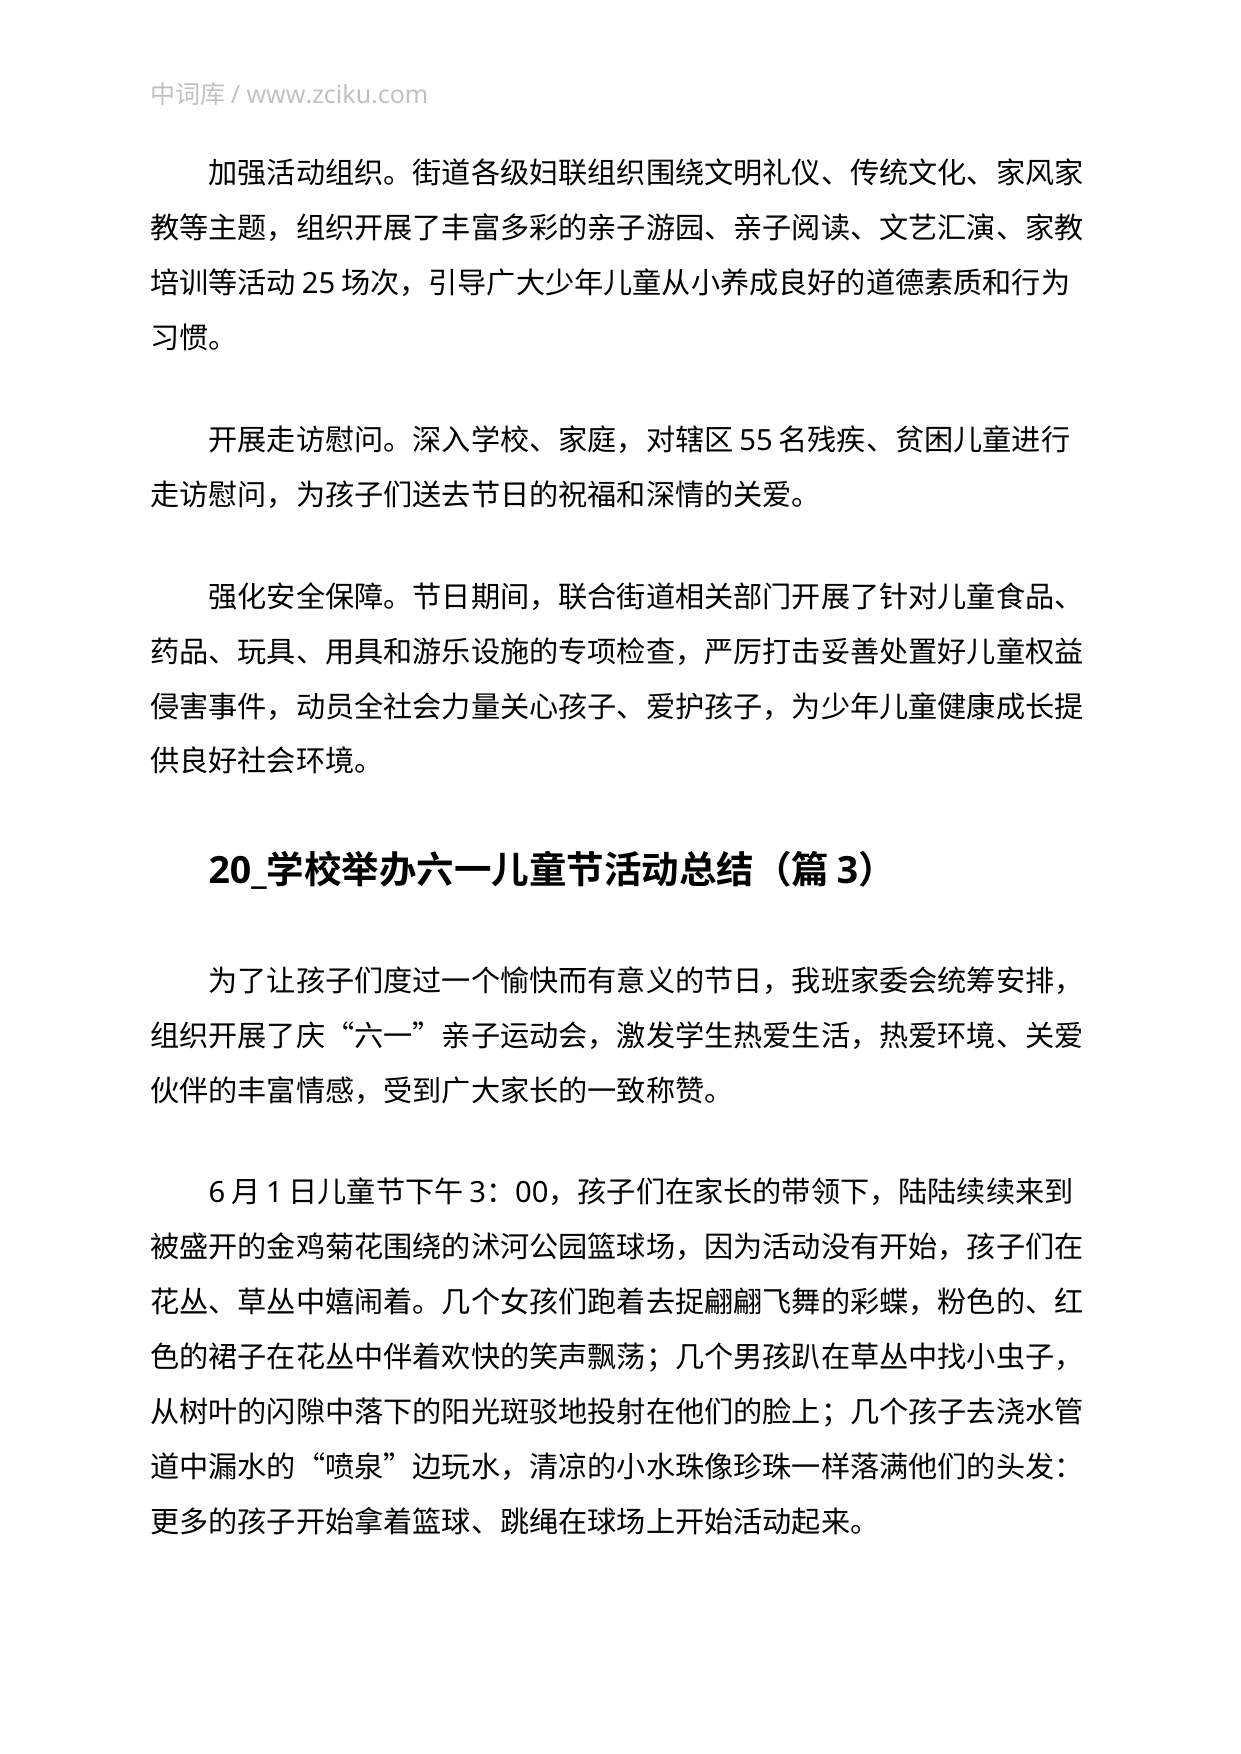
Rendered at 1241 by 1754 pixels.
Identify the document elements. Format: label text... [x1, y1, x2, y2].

text 开展走访慰问。深入学校、家庭，对辖区55名残疾、贫困儿童进行走访慰问，为孩子们送去节日的祝福和深情的关爱。 [150, 417, 1090, 514]
text 加强活动组织。街道各级妇联组织围绕文明礼仪、传统文化、家风家教等主题，组织开展了丰富多彩的亲子游园、亲子阅读、文艺汇演、家教培训等活动25场次，引导广大少年儿童从小养成良好的道德素质和行为习惯。 [150, 150, 1090, 357]
text 强化安全保障。节日期间，联合街道相关部门开展了针对儿童食品、药品、玩具、用具和游乐设施的专项检查，严厉打击妥善处置好儿童权益侵害事件，动员全社会力量关心孩子、爱护孩子，为少年儿童健康成长提供良好社会环境。 [150, 573, 1090, 780]
text 20_学校举办六一儿童节活动总结（篇3） [150, 840, 1090, 894]
text 6月1日儿童节下午3：00，孩子们在家长的带领下，陆陆续续来到被盛开的金鸡菊花围绕的沭河公园篮球场，因为活动没有开始，孩子们在花丛、草丛中嬉闹着。几个女孩们跑着去捉翩翩飞舞的彩蝶，粉色的、红色的裙子在花丛中伴着欢快的笑声飘荡；几个男孩趴在草丛中找小虫子，从树叶的闪隙中落下的阳光斑驳地投射在他们的脸上；几个孩子去浇水管道中漏水的“喷泉”边玩水，清凉的小水珠像珍珠一样落满他们的头发：更多的孩子开始拿着篮球、跳绳在球场上开始活动起来。 [150, 1169, 1090, 1541]
text 为了让孩子们度过一个愉快而有意义的节日，我班家委会统筹安排，组织开展了庆“六一”亲子运动会，激发学生热爱生活，热爱环境、关爱伙伴的丰富情感，受到广大家长的一致称赞。 [150, 957, 1090, 1109]
